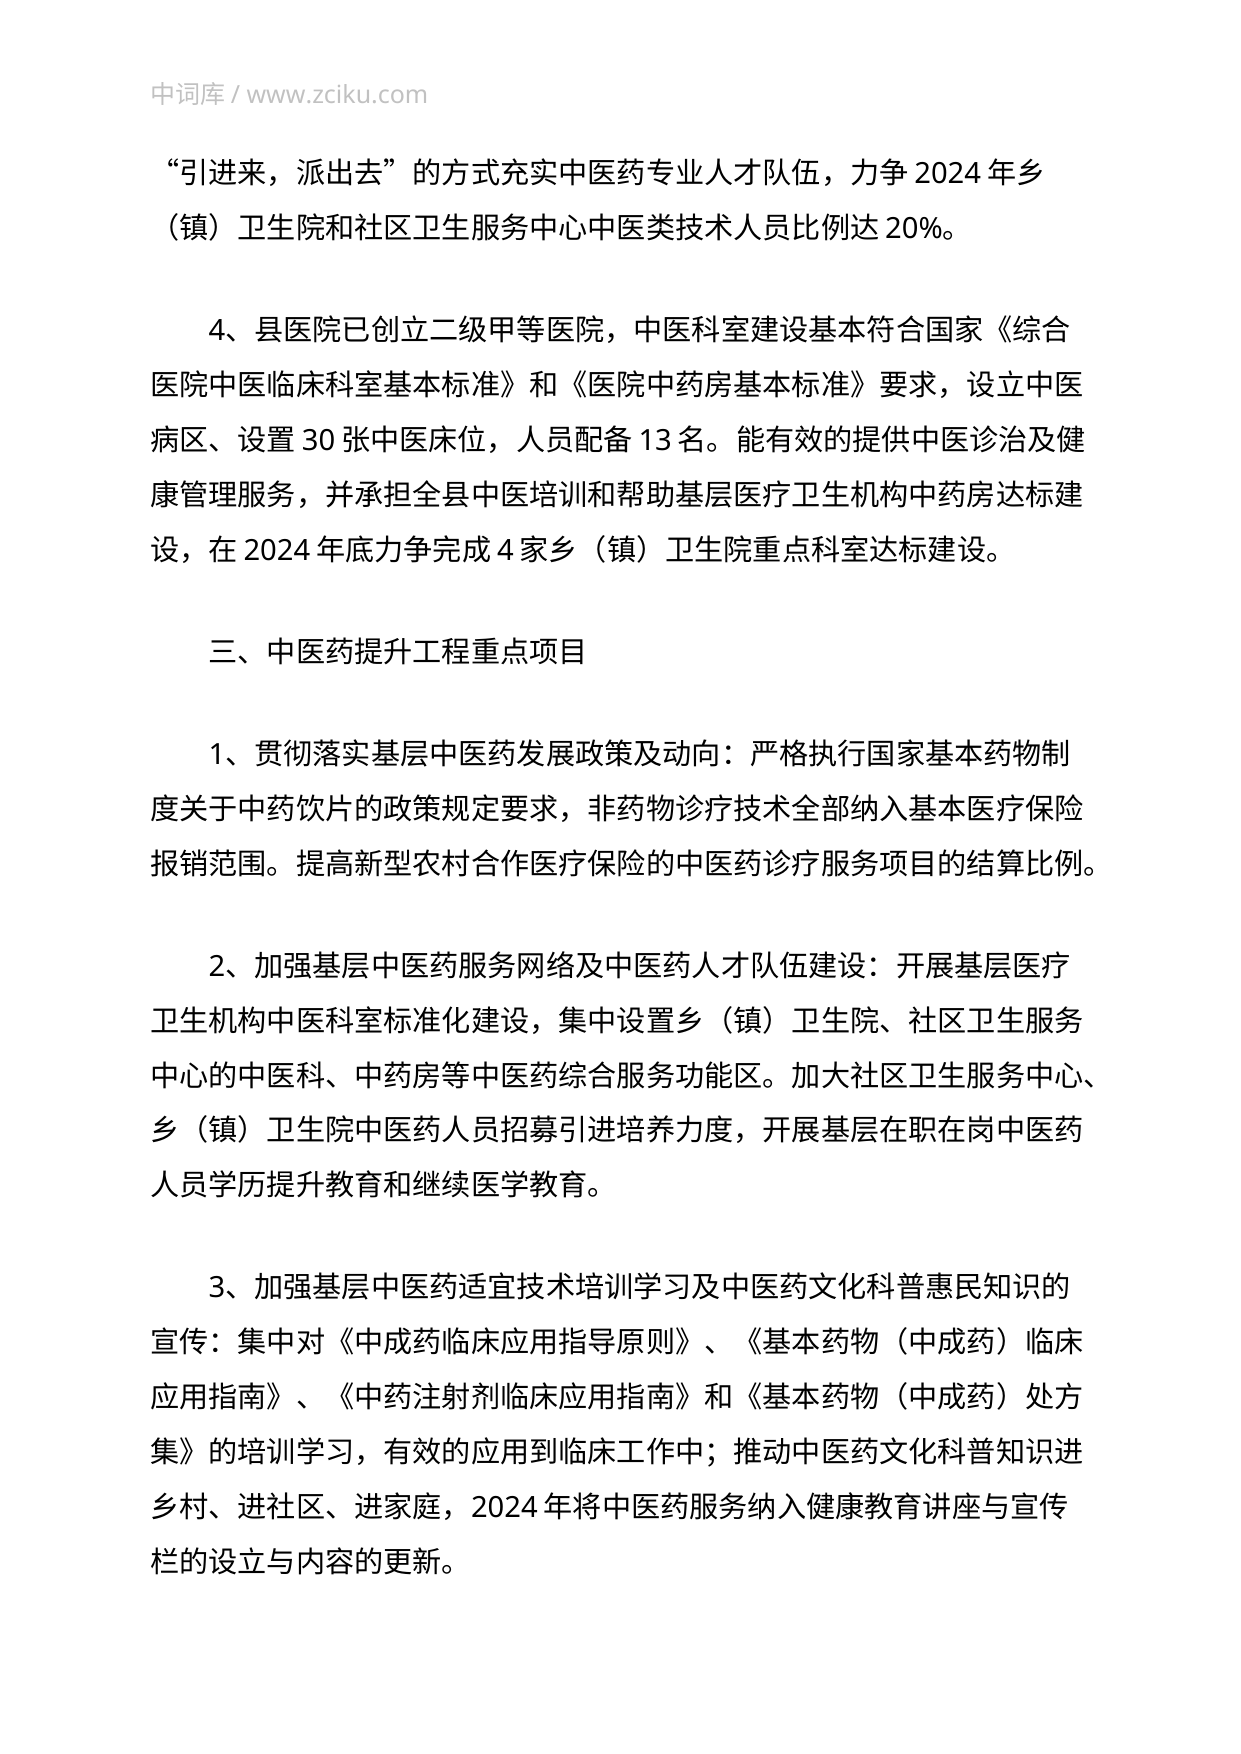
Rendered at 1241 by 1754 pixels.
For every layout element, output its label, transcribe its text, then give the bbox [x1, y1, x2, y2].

text 2、加强基层中医药服务网络及中医药人才队伍建设：开展基层医疗卫生机构中医科室标准化建设，集中设置乡（镇）卫生院、社区卫生服务中心的中医科、中药房等中医药综合服务功能区。加大社区卫生服务中心、乡（镇）卫生院中医药人员招募引进培养力度，开展基层在职在岗中医药人员学历提升教育和继续医学教育。 [150, 942, 1090, 1204]
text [150, 150, 1090, 247]
text 三、中医药提升工程重点项目 [150, 629, 1090, 671]
text 3、加强基层中医药适宜技术培训学习及中医药文化科普惠民知识的宣传：集中对《中成药临床应用指导原则》、《基本药物（中成药）临床应用指南》、《中药注射剂临床应用指南》和《基本药物（中成药）处方集》的培训学习，有效的应用到临床工作中；推动中医药文化科普知识进乡村、进社区、进家庭，2024年将中医药服务纳入健康教育讲座与宣传栏的设立与内容的更新。 [150, 1264, 1090, 1581]
text 4、县医院已创立二级甲等医院，中医科室建设基本符合国家《综合医院中医临床科室基本标准》和《医院中药房基本标准》要求，设立中医病区、设置30张中医床位，人员配备13名。能有效的提供中医诊治及健康管理服务，并承担全县中医培训和帮助基层医疗卫生机构中药房达标建设，在2024年底力争完成4家乡（镇）卫生院重点科室达标建设。 [150, 307, 1090, 569]
text 1、贯彻落实基层中医药发展政策及动向：严格执行国家基本药物制度关于中药饮片的政策规定要求，非药物诊疗技术全部纳入基本医疗保险报销范围。提高新型农村合作医疗保险的中医药诊疗服务项目的结算比例。 [150, 731, 1090, 883]
